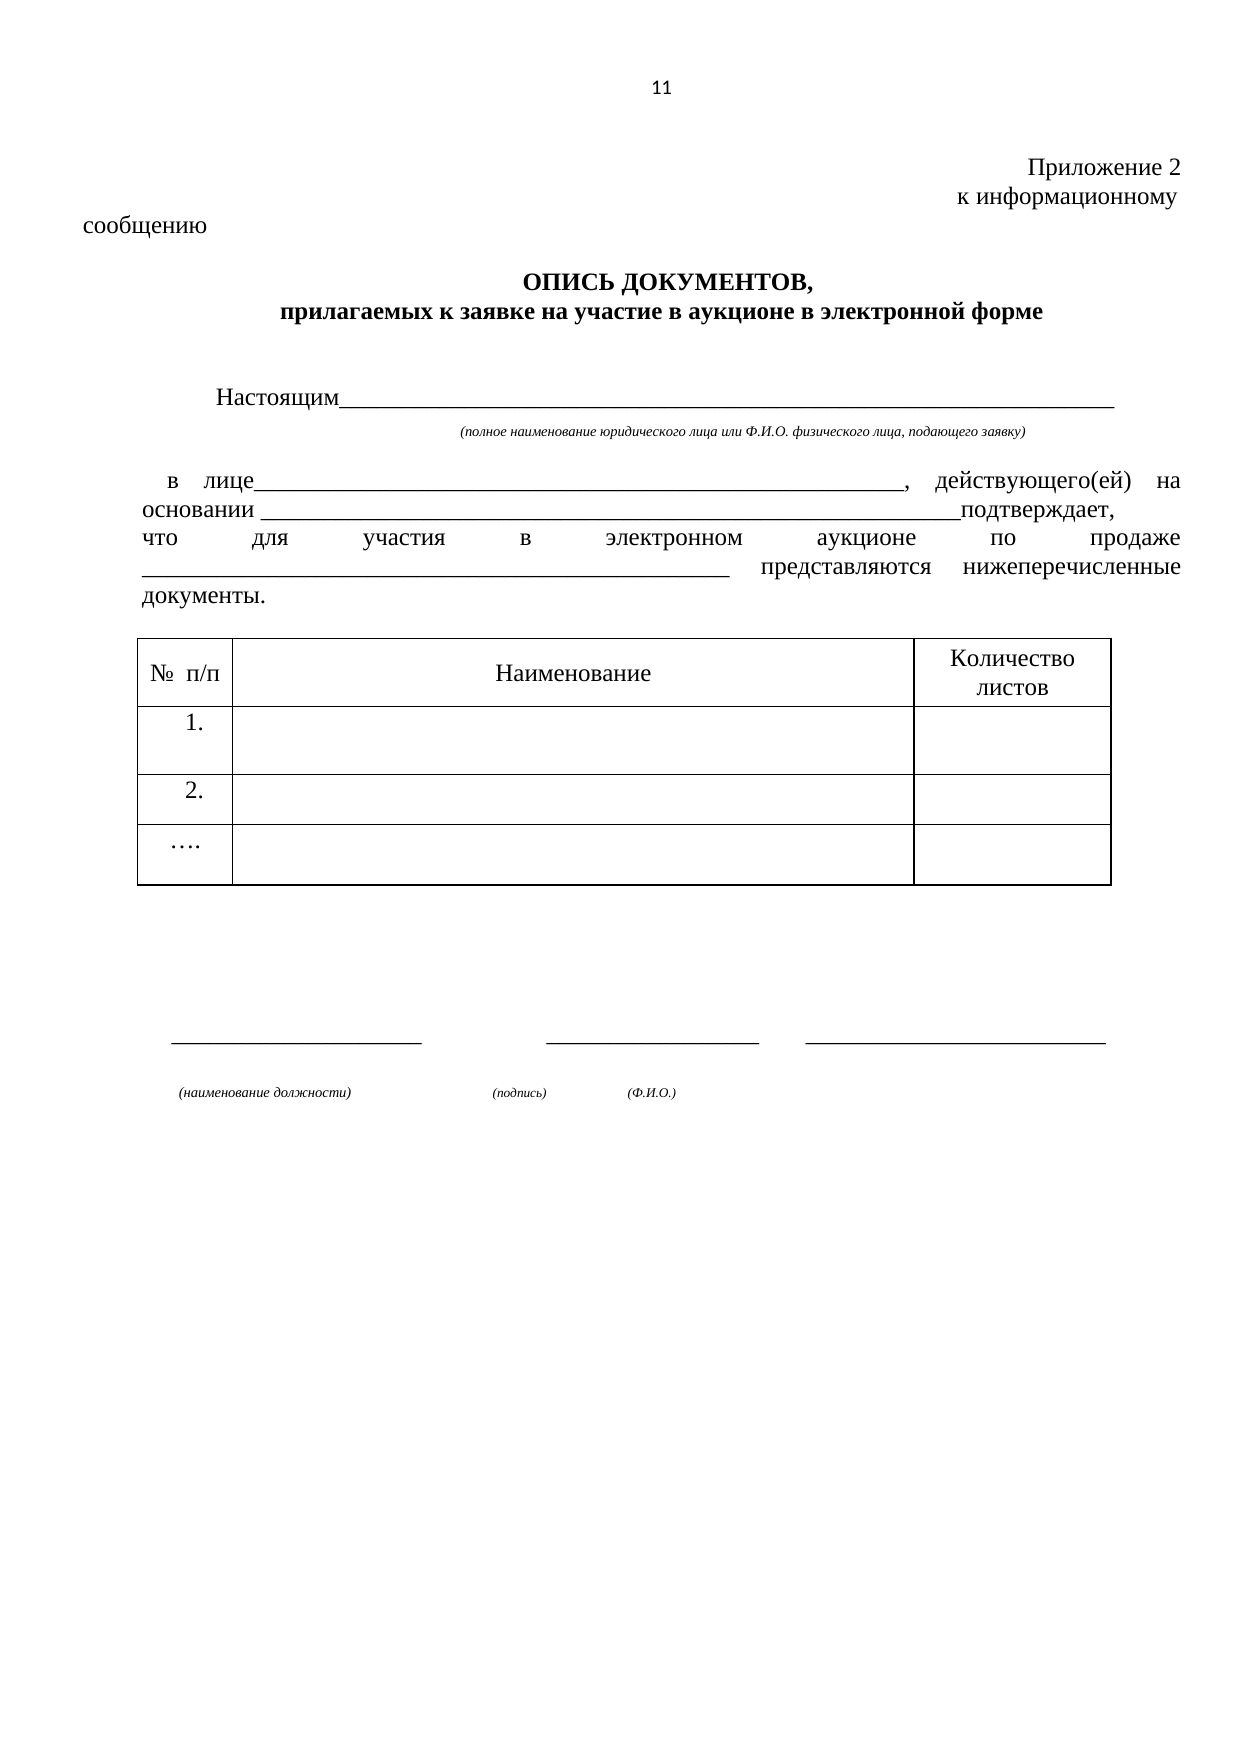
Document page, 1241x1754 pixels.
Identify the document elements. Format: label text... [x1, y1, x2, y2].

table_cell [915, 825, 1110, 884]
text в лице____________________________________________________, действующего(ей) на основании ________________________________________________________подтверждает, [142, 465, 1181, 522]
table_cell [915, 775, 1110, 823]
table_cell [915, 707, 1110, 773]
table_cell [233, 707, 913, 773]
table_cell …. [138, 825, 232, 884]
text прилагаемых к заявке на участие в аукционе в электронной форме [142, 296, 1181, 325]
text Настоящим______________________________________________________________ [142, 382, 1181, 411]
text (полное наименование юридического лица или Ф.И.О. физического лица, подающего заявку) [142, 411, 1181, 440]
table_cell [233, 775, 913, 823]
text Приложение 2 [142, 152, 1181, 181]
table_header Количество листов [915, 639, 1110, 706]
table_header Наименование [233, 639, 913, 706]
text ОПИСЬ ДОКУМЕНТОВ, [142, 267, 1181, 296]
text к информационному сообщению [83, 181, 1181, 239]
text что для участия в электронном аукционе по продаже _______________________________________________ представляются нижеперечисленные документы. [142, 522, 1181, 609]
table_header № п/п [138, 639, 232, 706]
table_cell [138, 707, 232, 773]
table_cell [138, 775, 232, 823]
text ____________________ _________________ ________________________ [142, 1018, 1181, 1047]
text (наименование должности) (подпись) (Ф.И.О.) [142, 1072, 1181, 1101]
table_cell [233, 825, 913, 884]
